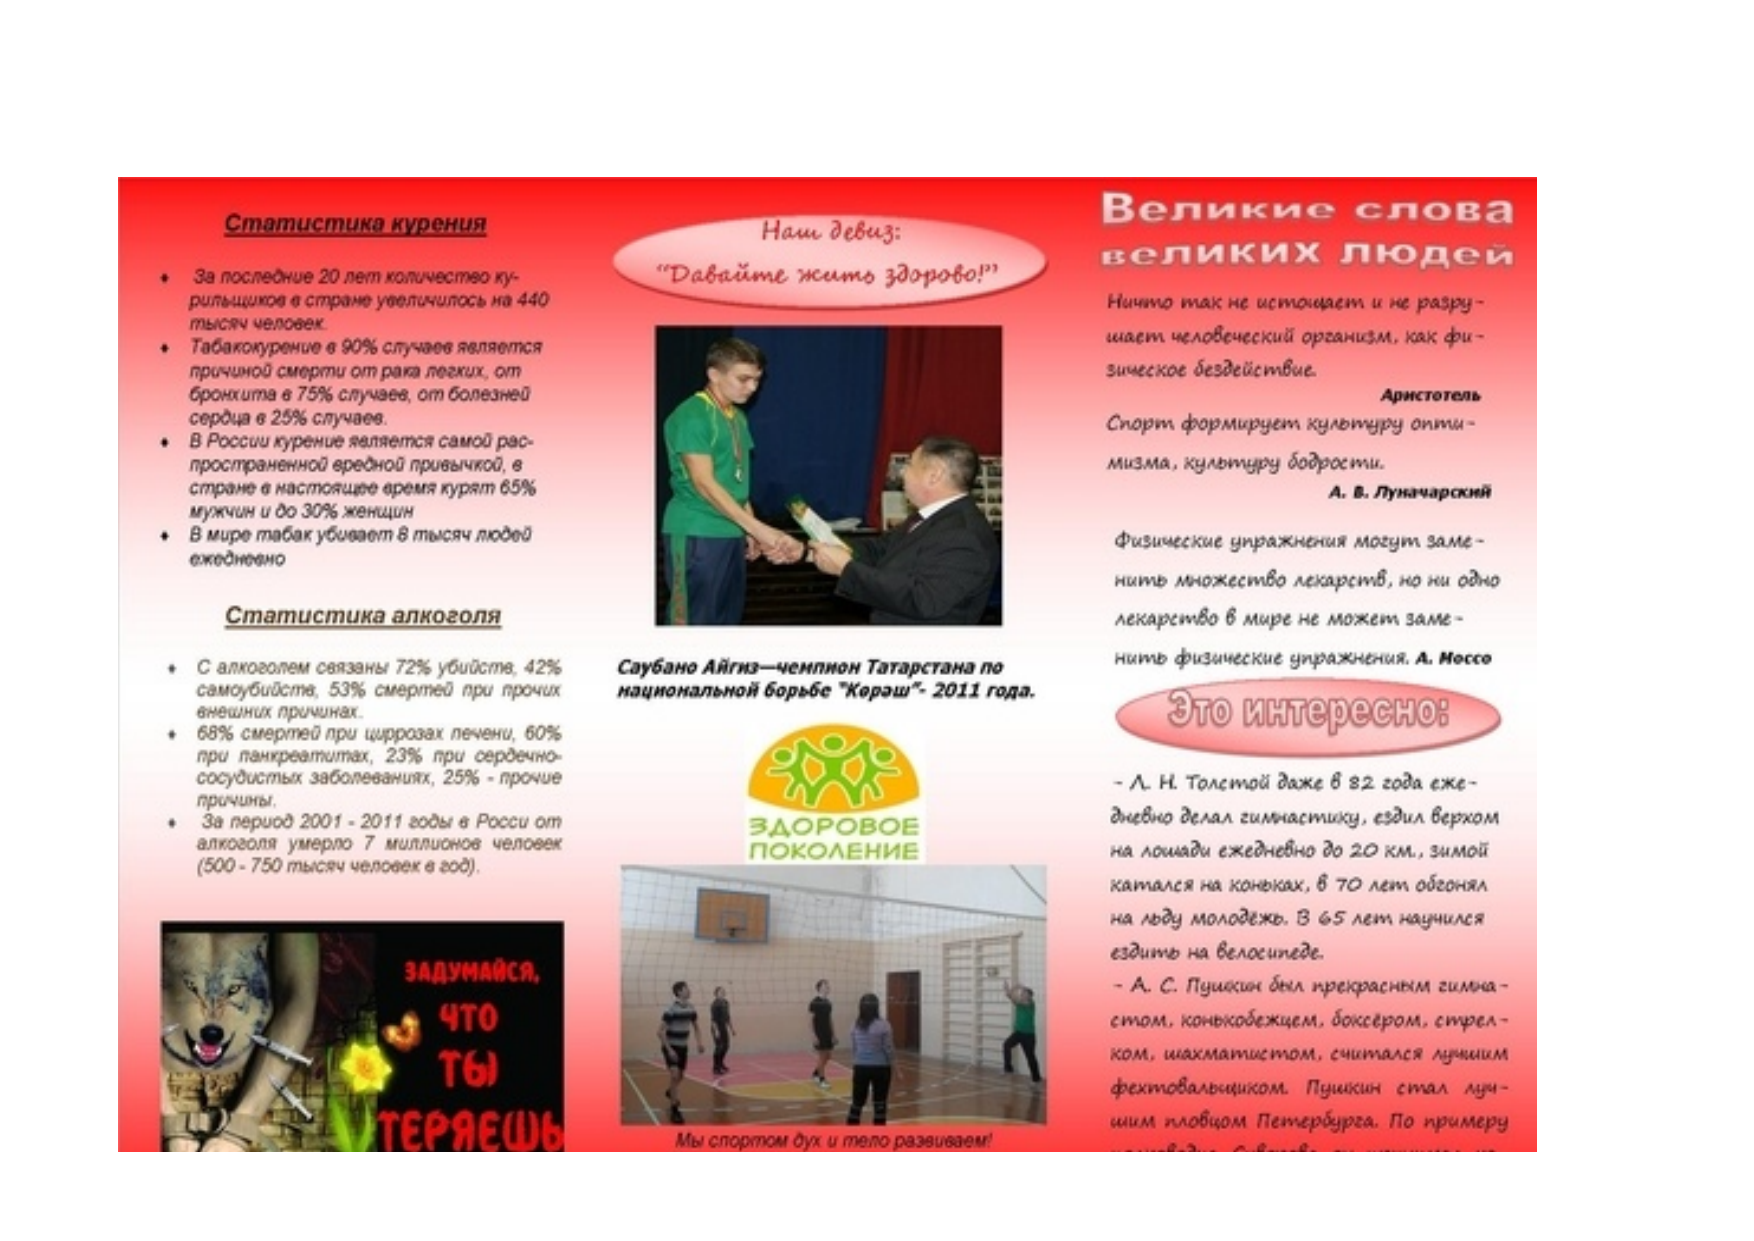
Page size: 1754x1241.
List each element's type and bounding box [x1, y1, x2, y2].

picture [118, 177, 1537, 1152]
